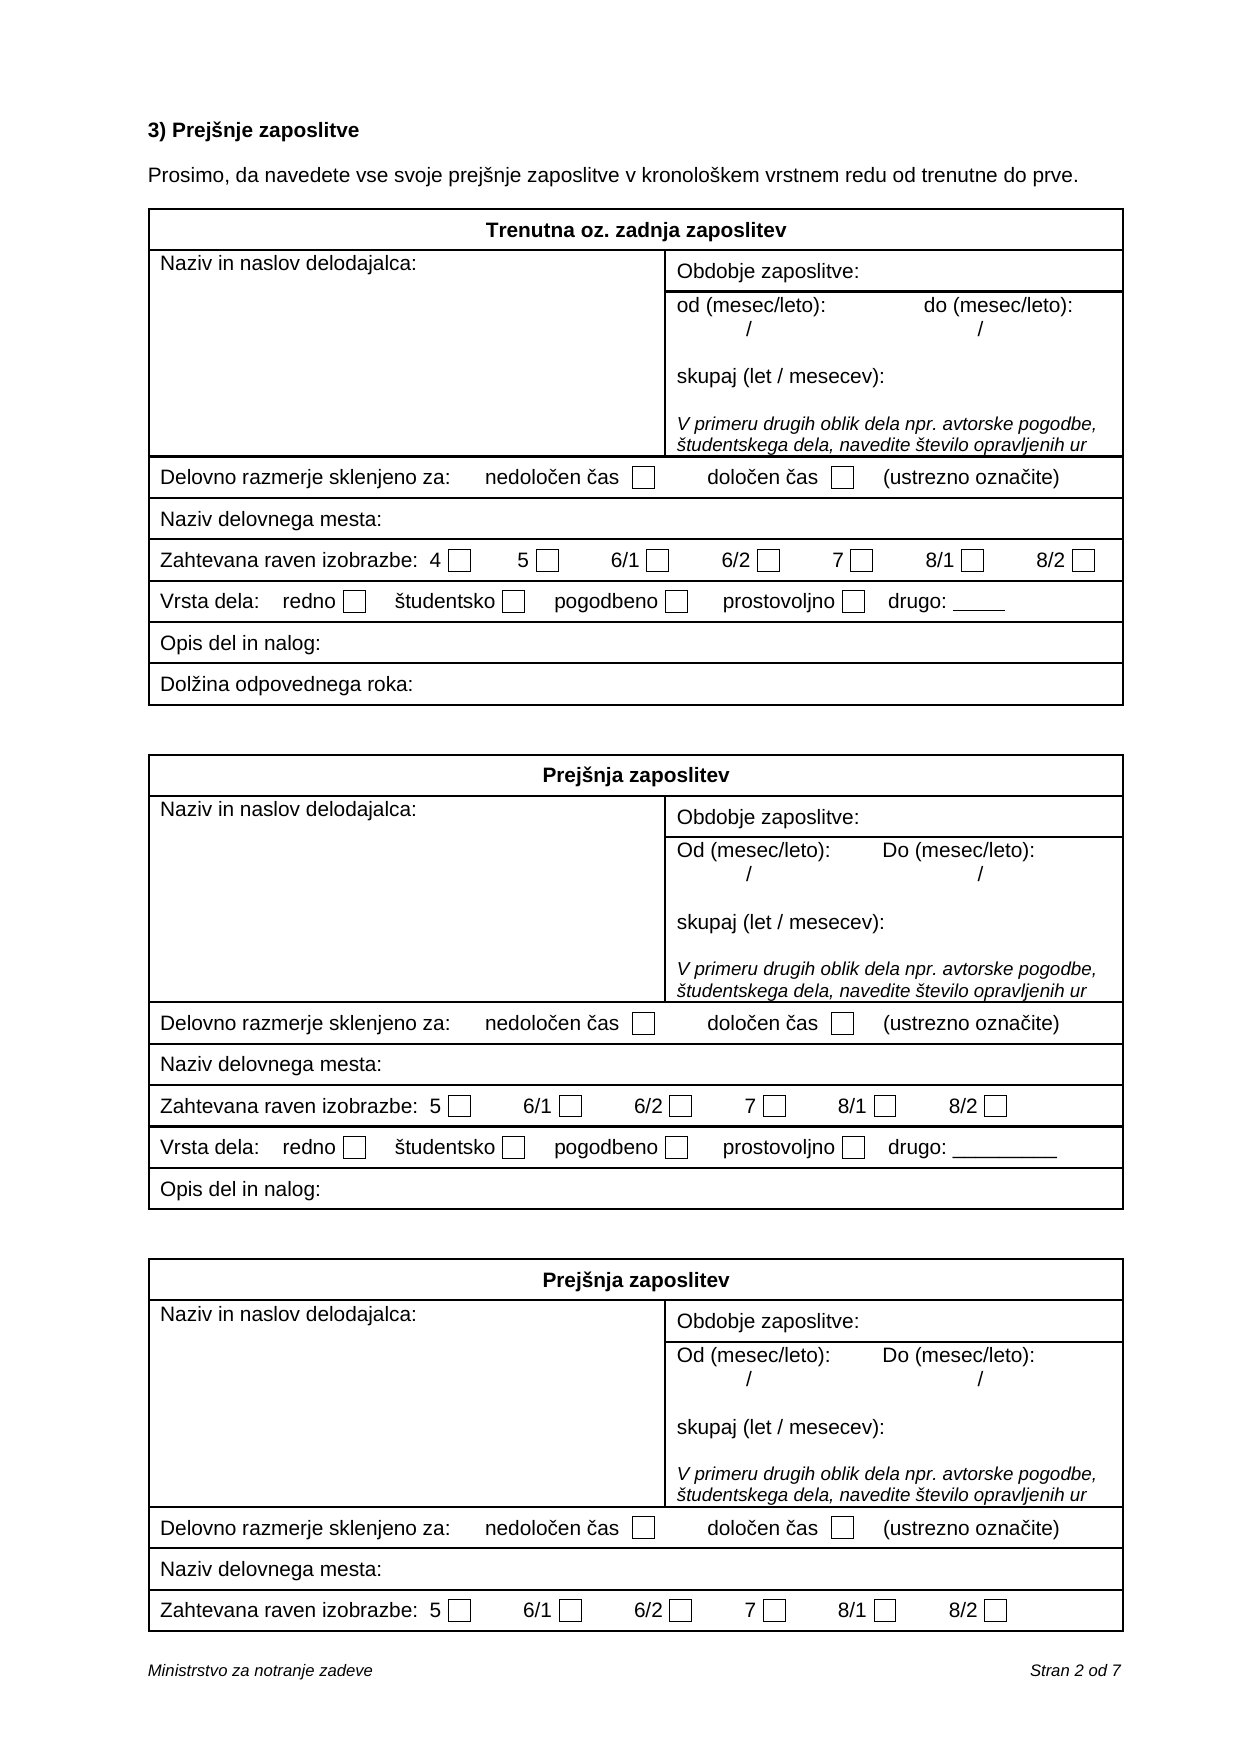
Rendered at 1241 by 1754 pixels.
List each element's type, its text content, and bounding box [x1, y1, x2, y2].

table_cell Naziv in naslov delodajalca: [150, 1301, 664, 1506]
table_header Trenutna oz. zadnja zaposlitev [150, 210, 1122, 249]
table_header Prejšnja zaposlitev [150, 756, 1122, 795]
table_cell od (mesec/leto): do (mesec/leto): / / skupaj (let / mesecev): V primeru drugih oblik dela npr. avtorske pogodbe, študentskega dela, navedite število opravljenih ur [666, 293, 1122, 455]
table_cell Opis del in nalog: [150, 1169, 1122, 1208]
table_cell Naziv delovnega mesta: [150, 1549, 1122, 1588]
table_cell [666, 1343, 1122, 1506]
text Prosimo, da navedete vse svoje prejšnje zaposlitve v kronološkem vrstnem redu od trenutne do prve. [148, 163, 1122, 187]
table_cell Delovno razmerje sklenjeno za: nedoločen čas določen čas (ustrezno označite) [150, 1508, 1122, 1547]
table_cell Naziv delovnega mesta: [150, 499, 1122, 538]
table_cell Obdobje zaposlitve: [666, 797, 1122, 836]
text 3) Prejšnje zaposlitve [148, 118, 1122, 142]
table_header Prejšnja zaposlitev [150, 1260, 1122, 1299]
table_cell Delovno razmerje sklenjeno za: nedoločen čas določen čas (ustrezno označite) [150, 1003, 1122, 1043]
table_cell Zahtevana raven izobrazbe: 5 6/1 6/2 7 8/1 8/2 [150, 1591, 1122, 1630]
table_cell Naziv in naslov delodajalca: [150, 797, 664, 1001]
table_cell Zahtevana raven izobrazbe: 5 6/1 6/2 7 8/1 8/2 [150, 1086, 1122, 1125]
table_cell Dolžina odpovednega roka: [150, 664, 1122, 703]
table_cell Obdobje zaposlitve: [666, 1301, 1122, 1341]
table_cell Delovno razmerje sklenjeno za: nedoločen čas določen čas (ustrezno označite) [150, 458, 1122, 497]
table_cell Obdobje zaposlitve: [666, 251, 1122, 290]
table_cell Vrsta dela: redno študentsko pogodbeno prostovoljno drugo: [150, 582, 1122, 621]
table_cell Naziv delovnega mesta: [150, 1045, 1122, 1084]
table_cell Zahtevana raven izobrazbe: 4 5 6/1 6/2 7 8/1 8/2 [150, 540, 1122, 579]
table_cell Naziv in naslov delodajalca: [150, 251, 664, 455]
table_cell Vrsta dela: redno študentsko pogodbeno prostovoljno drugo: _________ [150, 1128, 1122, 1167]
table_cell Opis del in nalog: [150, 623, 1122, 662]
